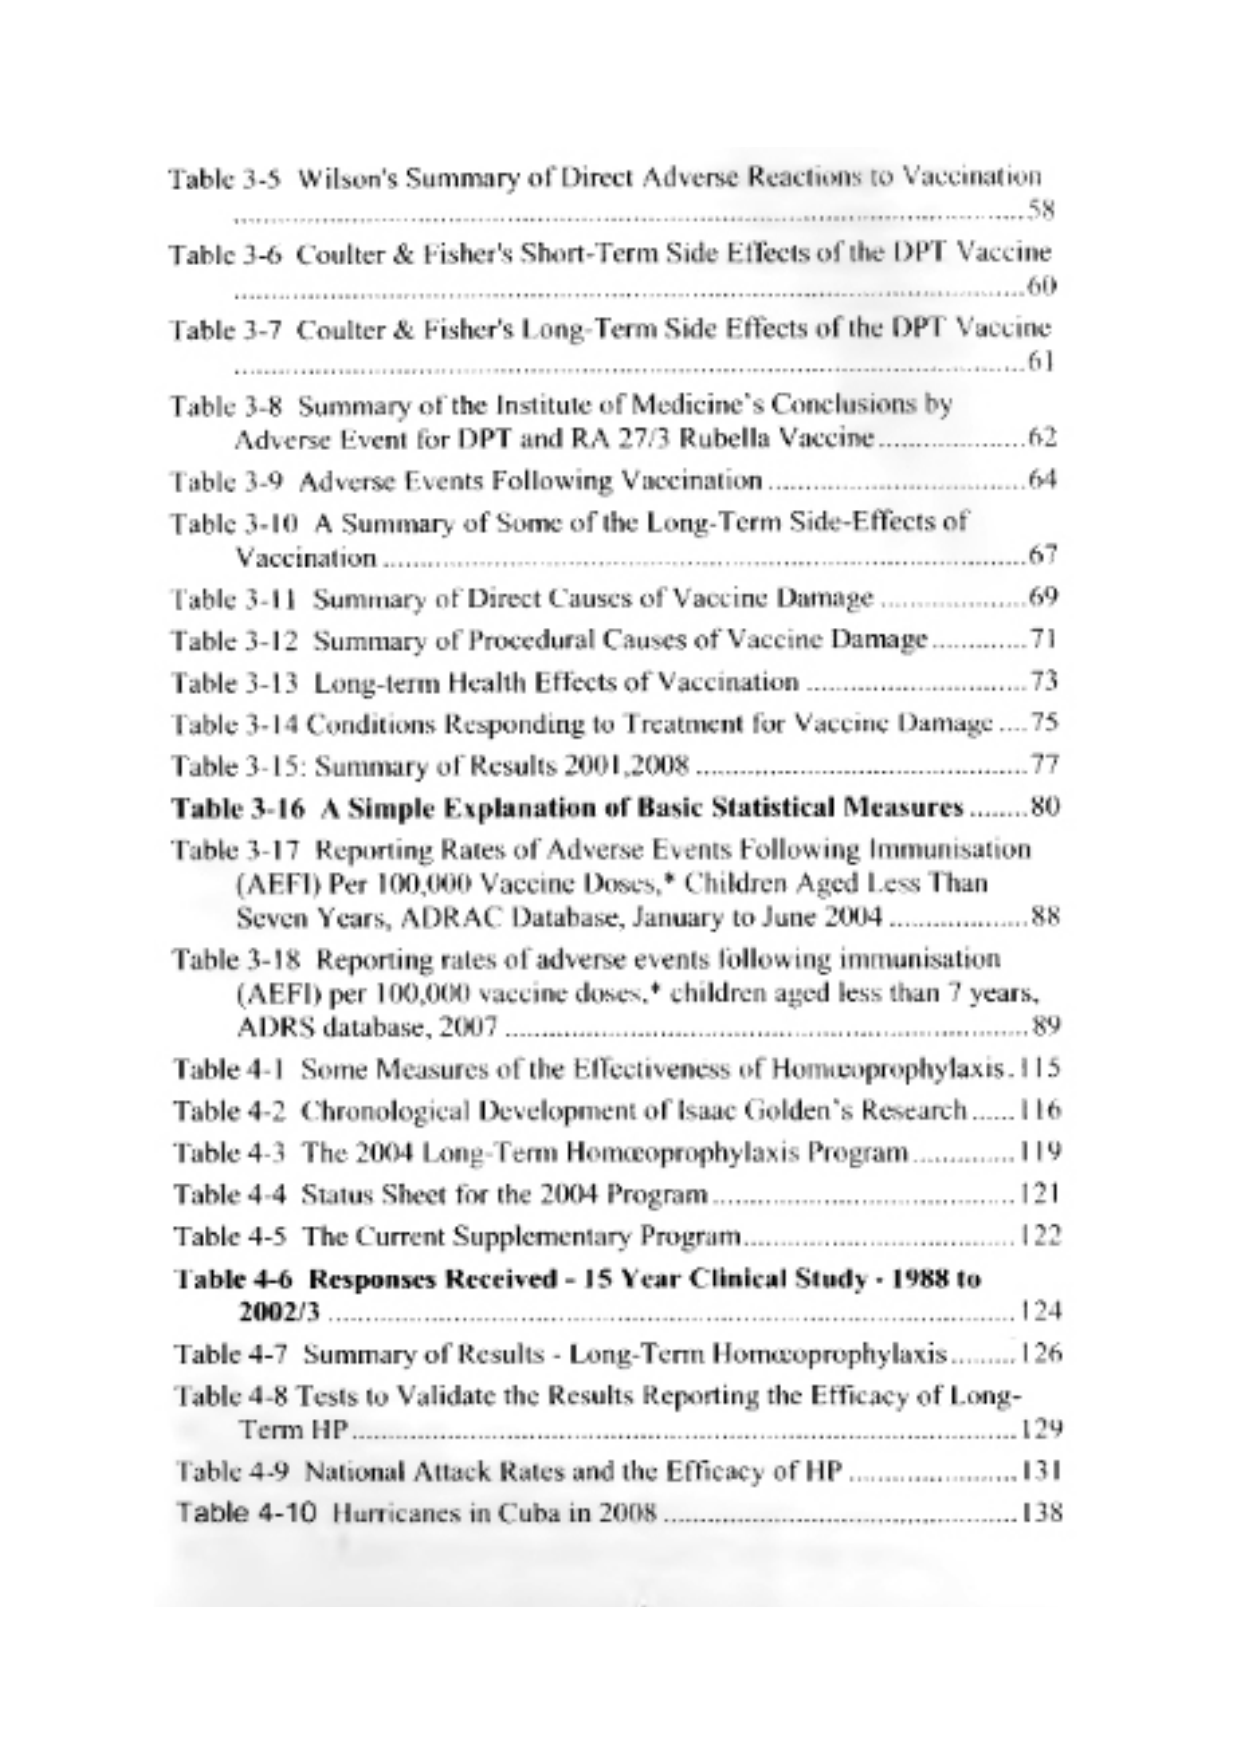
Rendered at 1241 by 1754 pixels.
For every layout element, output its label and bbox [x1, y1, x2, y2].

picture [153, 147, 1087, 1607]
